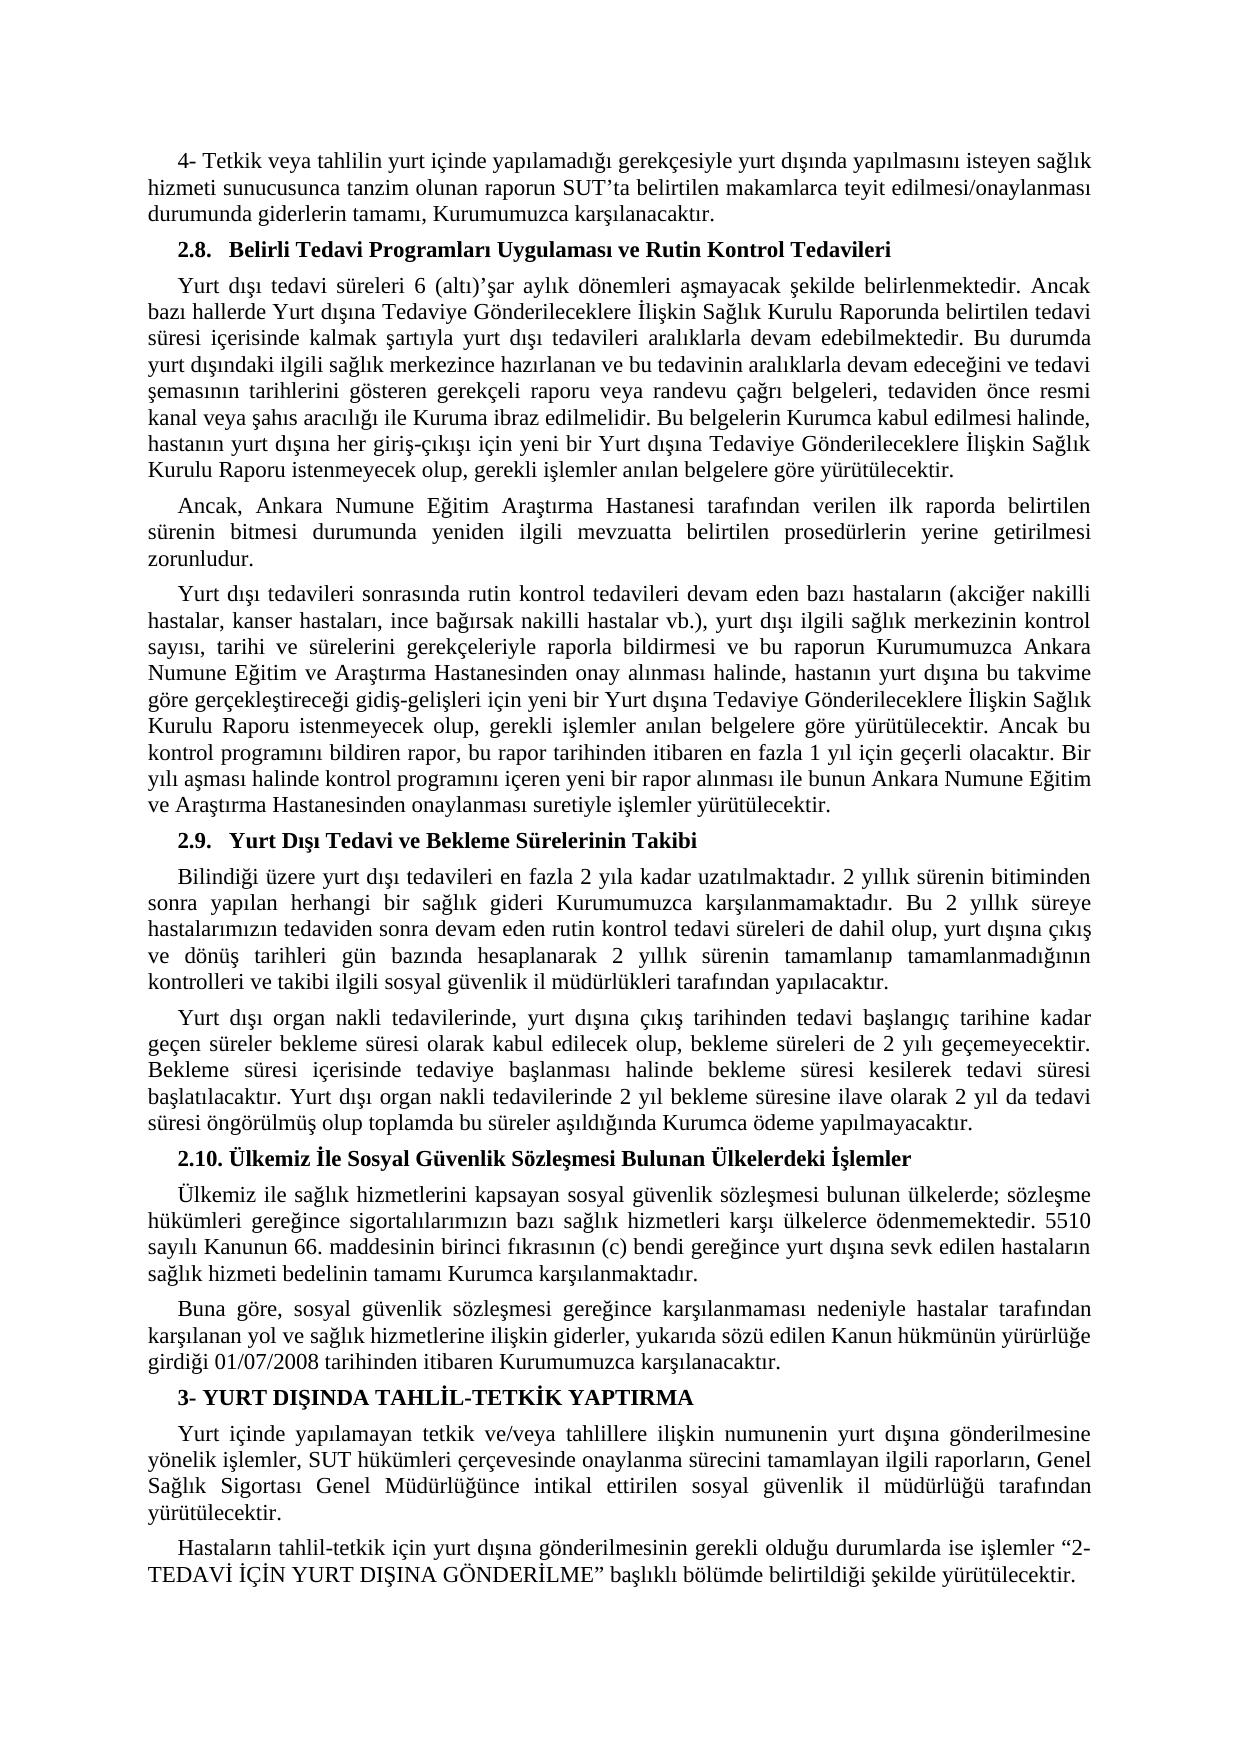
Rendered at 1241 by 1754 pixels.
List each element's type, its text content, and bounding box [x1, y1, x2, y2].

text Bilindiği üzere yurt dışı tedavileri en fazla 2 yıla kadar uzatılmaktadır. 2 yıllık sürenin bitiminden sonra yapılan herhangi bir sağlık gideri Kurumumuzca karşılanmamaktadır. Bu 2 yıllık süreye hastalarımızın tedaviden sonra devam eden rutin kontrol tedavi süreleri de dahil olup, yurt dışına çıkış ve dönüş tarihleri gün bazında hesaplanarak 2 yıllık sürenin tamamlanıp tamamlanmadığının kontrolleri ve takibi ilgili sosyal güvenlik il müdürlükleri tarafından yapılacaktır. [148, 863, 1093, 994]
text Ancak, Ankara Numune Eğitim Araştırma Hastanesi tarafından verilen ilk raporda belirtilen sürenin bitmesi durumunda yeniden ilgili mevzuatta belirtilen prosedürlerin yerine getirilmesi zorunludur. [148, 492, 1093, 571]
text Hastaların tahlil-tetkik için yurt dışına gönderilmesinin gerekli olduğu durumlarda ise işlemler “2- TEDAVİ İÇİN YURT DIŞINA GÖNDERİLME” başlıklı bölümde belirtildiği şekilde yürütülecektir. [148, 1534, 1093, 1587]
text Ülkemiz ile sağlık hizmetlerini kapsayan sosyal güvenlik sözleşmesi bulunan ülkelerde; sözleşme hükümleri gereğince sigortalılarımızın bazı sağlık hizmetleri karşı ülkelerce ödenmemektedir. 5510 sayılı Kanunun 66. maddesinin birinci fıkrasının (c) bendi gereğince yurt dışına sevk edilen hastaların sağlık hizmeti bedelinin tamamı Kurumca karşılanmaktadır. [148, 1181, 1093, 1286]
text 2.8. Belirli Tedavi Programları Uygulaması ve Rutin Kontrol Tedavileri [148, 236, 1093, 262]
text Yurt dışı tedavi süreleri 6 (altı)’şar aylık dönemleri aşmayacak şekilde belirlenmektedir. Ancak bazı hallerde Yurt dışına Tedaviye Gönderileceklere İlişkin Sağlık Kurulu Raporunda belirtilen tedavi süresi içerisinde kalmak şartıyla yurt dışı tedavileri aralıklarla devam edebilmektedir. Bu durumda yurt dışındaki ilgili sağlık merkezince hazırlanan ve bu tedavinin aralıklarla devam edeceğini ve tedavi şemasının tarihlerini gösteren gerekçeli raporu veya randevu çağrı belgeleri, tedaviden önce resmi kanal veya şahıs aracılığı ile Kuruma ibraz edilmelidir. Bu belgelerin Kurumca kabul edilmesi halinde, hastanın yurt dışına her giriş-çıkışı için yeni bir Yurt dışına Tedaviye Gönderileceklere İlişkin Sağlık Kurulu Raporu istenmeyecek olup, gerekli işlemler anılan belgelere göre yürütülecektir. [148, 272, 1093, 483]
text Yurt içinde yapılamayan tetkik ve/veya tahlillere ilişkin numunenin yurt dışına gönderilmesine yönelik işlemler, SUT hükümleri çerçevesinde onaylanma sürecini tamamlayan ilgili raporların, Genel Sağlık Sigortası Genel Müdürlüğünce intikal ettirilen sosyal güvenlik il müdürlüğü tarafından yürütülecektir. [148, 1420, 1093, 1525]
text 3- YURT DIŞINDA TAHLİL-TETKİK YAPTIRMA [148, 1384, 1093, 1410]
text Buna göre, sosyal güvenlik sözleşmesi gereğince karşılanmaması nedeniyle hastalar tarafından karşılanan yol ve sağlık hizmetlerine ilişkin giderler, yukarıda sözü edilen Kanun hükmünün yürürlüğe girdiği 01/07/2008 tarihinden itibaren Kurumumuzca karşılanacaktır. [148, 1296, 1093, 1374]
text 4- Tetkik veya tahlilin yurt içinde yapılamadığı gerekçesiyle yurt dışında yapılmasını isteyen sağlık hizmeti sunucusunca tanzim olunan raporun SUT’ta belirtilen makamlarca teyit edilmesi/onaylanması durumunda giderlerin tamamı, Kurumumuzca karşılanacaktır. [148, 148, 1093, 227]
text Yurt dışı organ nakli tedavilerinde, yurt dışına çıkış tarihinden tedavi başlangıç tarihine kadar geçen süreler bekleme süresi olarak kabul edilecek olup, bekleme süreleri de 2 yılı geçemeyecektir. Bekleme süresi içerisinde tedaviye başlanması halinde bekleme süresi kesilerek tedavi süresi başlatılacaktır. Yurt dışı organ nakli tedavilerinde 2 yıl bekleme süresine ilave olarak 2 yıl da tedavi süresi öngörülmüş olup toplamda bu süreler aşıldığında Kurumca ödeme yapılmayacaktır. [148, 1004, 1093, 1136]
text 2.10. Ülkemiz İle Sosyal Güvenlik Sözleşmesi Bulunan Ülkelerdeki İşlemler [148, 1145, 1093, 1171]
text Yurt dışı tedavileri sonrasında rutin kontrol tedavileri devam eden bazı hastaların (akciğer nakilli hastalar, kanser hastaları, ince bağırsak nakilli hastalar vb.), yurt dışı ilgili sağlık merkezinin kontrol sayısı, tarihi ve sürelerini gerekçeleriyle raporla bildirmesi ve bu raporun Kurumumuzca Ankara Numune Eğitim ve Araştırma Hastanesinden onay alınması halinde, hastanın yurt dışına bu takvime göre gerçekleştireceği gidiş-gelişleri için yeni bir Yurt dışına Tedaviye Gönderileceklere İlişkin Sağlık Kurulu Raporu istenmeyecek olup, gerekli işlemler anılan belgelere göre yürütülecektir. Ancak bu kontrol programını bildiren rapor, bu rapor tarihinden itibaren en fazla 1 yıl için geçerli olacaktır. Bir yılı aşması halinde kontrol programını içeren yeni bir rapor alınması ile bunun Ankara Numune Eğitim ve Araştırma Hastanesinden onaylanması suretiyle işlemler yürütülecektir. [148, 580, 1093, 818]
text 2.9. Yurt Dışı Tedavi ve Bekleme Sürelerinin Takibi [148, 827, 1093, 853]
